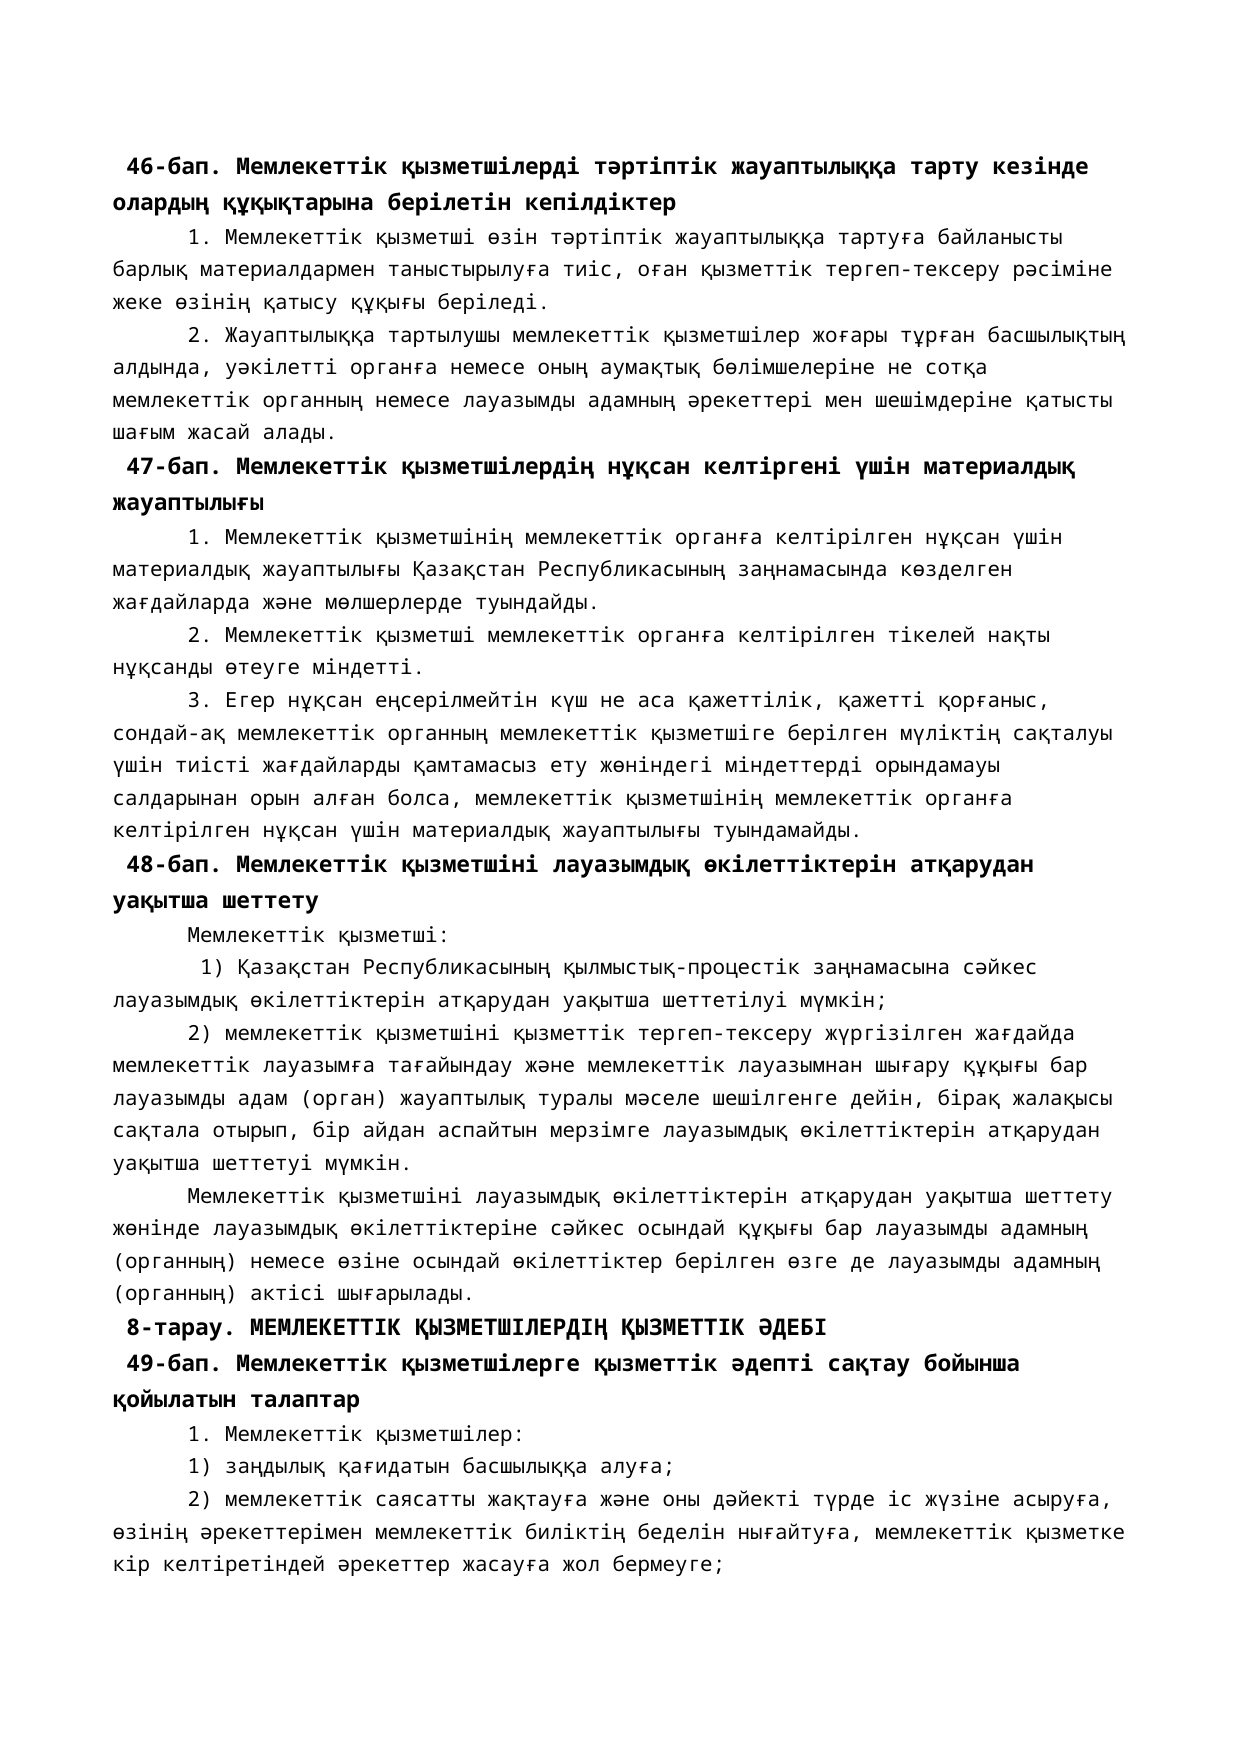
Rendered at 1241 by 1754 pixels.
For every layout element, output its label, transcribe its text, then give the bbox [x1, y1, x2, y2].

text 1) Қазақстан Республикасының қылмыстық-процестік заңнамасына сәйкес лауазымдық өкілеттіктерін атқарудан уақытша шеттетілуі мүмкін; [112, 952, 1128, 1013]
text Мемлекеттік қызметші: [112, 920, 1128, 948]
text 2. Жауаптылыққа тартылушы мемлекеттiк қызметшiлер жоғары тұрған басшылықтың алдында, уәкiлеттi органға немесе оның аумақтық бөлімшелеріне не сотқа мемлекеттiк органның немесе лауазымды адамның әрекеттерi мен шешiмдерiне қатысты шағым жасай алады. [112, 320, 1128, 446]
text 49-бап. Мемлекеттік қызметшілерге қызметтік әдепті сақтау бойынша қойылатын талаптар [112, 1347, 1128, 1414]
text 1. Мемлекеттік қызметші өзін тәртіптік жауаптылыққа тартуға байланысты барлық материалдармен таныстырылуға тиіс, оған қызметтік тергеп-тексеру рәсіміне жеке өзінің қатысу құқығы беріледі. [112, 222, 1128, 316]
text 1) заңдылық қағидатын басшылыққа алуға; [112, 1452, 1128, 1480]
text 2) мемлекеттік қызметшіні қызметтік тергеп-тексеру жүргізілген жағдайда мемлекеттік лауазымға тағайындау және мемлекеттік лауазымнан шығару құқығы бар лауазымды адам (орган) жауаптылық туралы мәселе шешілгенге дейін, бірақ жалақысы сақтала отырып, бір айдан аспайтын мерзімге лауазымдық өкілеттіктерін атқарудан уақытша шеттетуі мүмкін. [112, 1018, 1128, 1177]
text 48-бап. Мемлекеттік қызметшіні лауазымдық өкілеттіктерін атқарудан уақытша шеттету [112, 848, 1128, 915]
text 3. Егер нұқсан еңсерілмейтін күш не аса қажеттілік, қажетті қорғаныс, сондай-ақ мемлекеттік органның мемлекеттік қызметшіге берілген мүліктің сақталуы үшін тиісті жағдайларды қамтамасыз ету жөніндегі міндеттерді орындамауы салдарынан орын алған болса, мемлекеттік қызметшінің мемлекеттік органға келтірілген нұқсан үшін материалдық жауаптылығы туындамайды. [112, 685, 1128, 844]
text 1. Мемлекеттік қызметшілер: [112, 1419, 1128, 1447]
text 46-бап. Мемлекеттiк қызметшiлерді тәртiптiк жауаптылыққа тарту кезiнде олардың құқықтарына берілетін кепiлдiктер [112, 150, 1128, 217]
text Мемлекеттік қызметшіні лауазымдық өкілеттіктерін атқарудан уақытша шеттету жөнінде лауазымдық өкілеттіктеріне сәйкес осындай құқығы бар лауазымды адамның (органның) немесе өзіне осындай өкілеттіктер берілген өзге де лауазымды адамның (органның) актісі шығарылады. [112, 1181, 1128, 1307]
text 47-бап. Мемлекеттік қызметшілердің нұқсан келтіргені үшін материалдық жауаптылығы [112, 450, 1128, 517]
text 8-тарау. МЕМЛЕКЕТТІК ҚЫЗМЕТШІЛЕРДІҢ ҚЫЗМЕТТІК ӘДЕБІ [112, 1311, 1128, 1342]
text 2) мемлекеттік саясатты жақтауға және оны дәйекті түрде іс жүзіне асыруға, өзінің әрекеттерімен мемлекеттік биліктің беделін нығайтуға, мемлекеттік қызметке кір келтіретіндей әрекеттер жасауға жол бермеуге; [112, 1484, 1128, 1578]
text 1. Мемлекеттік қызметшінің мемлекеттік органға келтірілген нұқсан үшін материалдық жауаптылығы Қазақстан Республикасының заңнамасында көзделген жағдайларда және мөлшерлерде туындайды. [112, 522, 1128, 616]
text 2. Мемлекеттік қызметші мемлекеттік органға келтірілген тікелей нақты нұқсанды өтеуге міндетті. [112, 620, 1128, 681]
